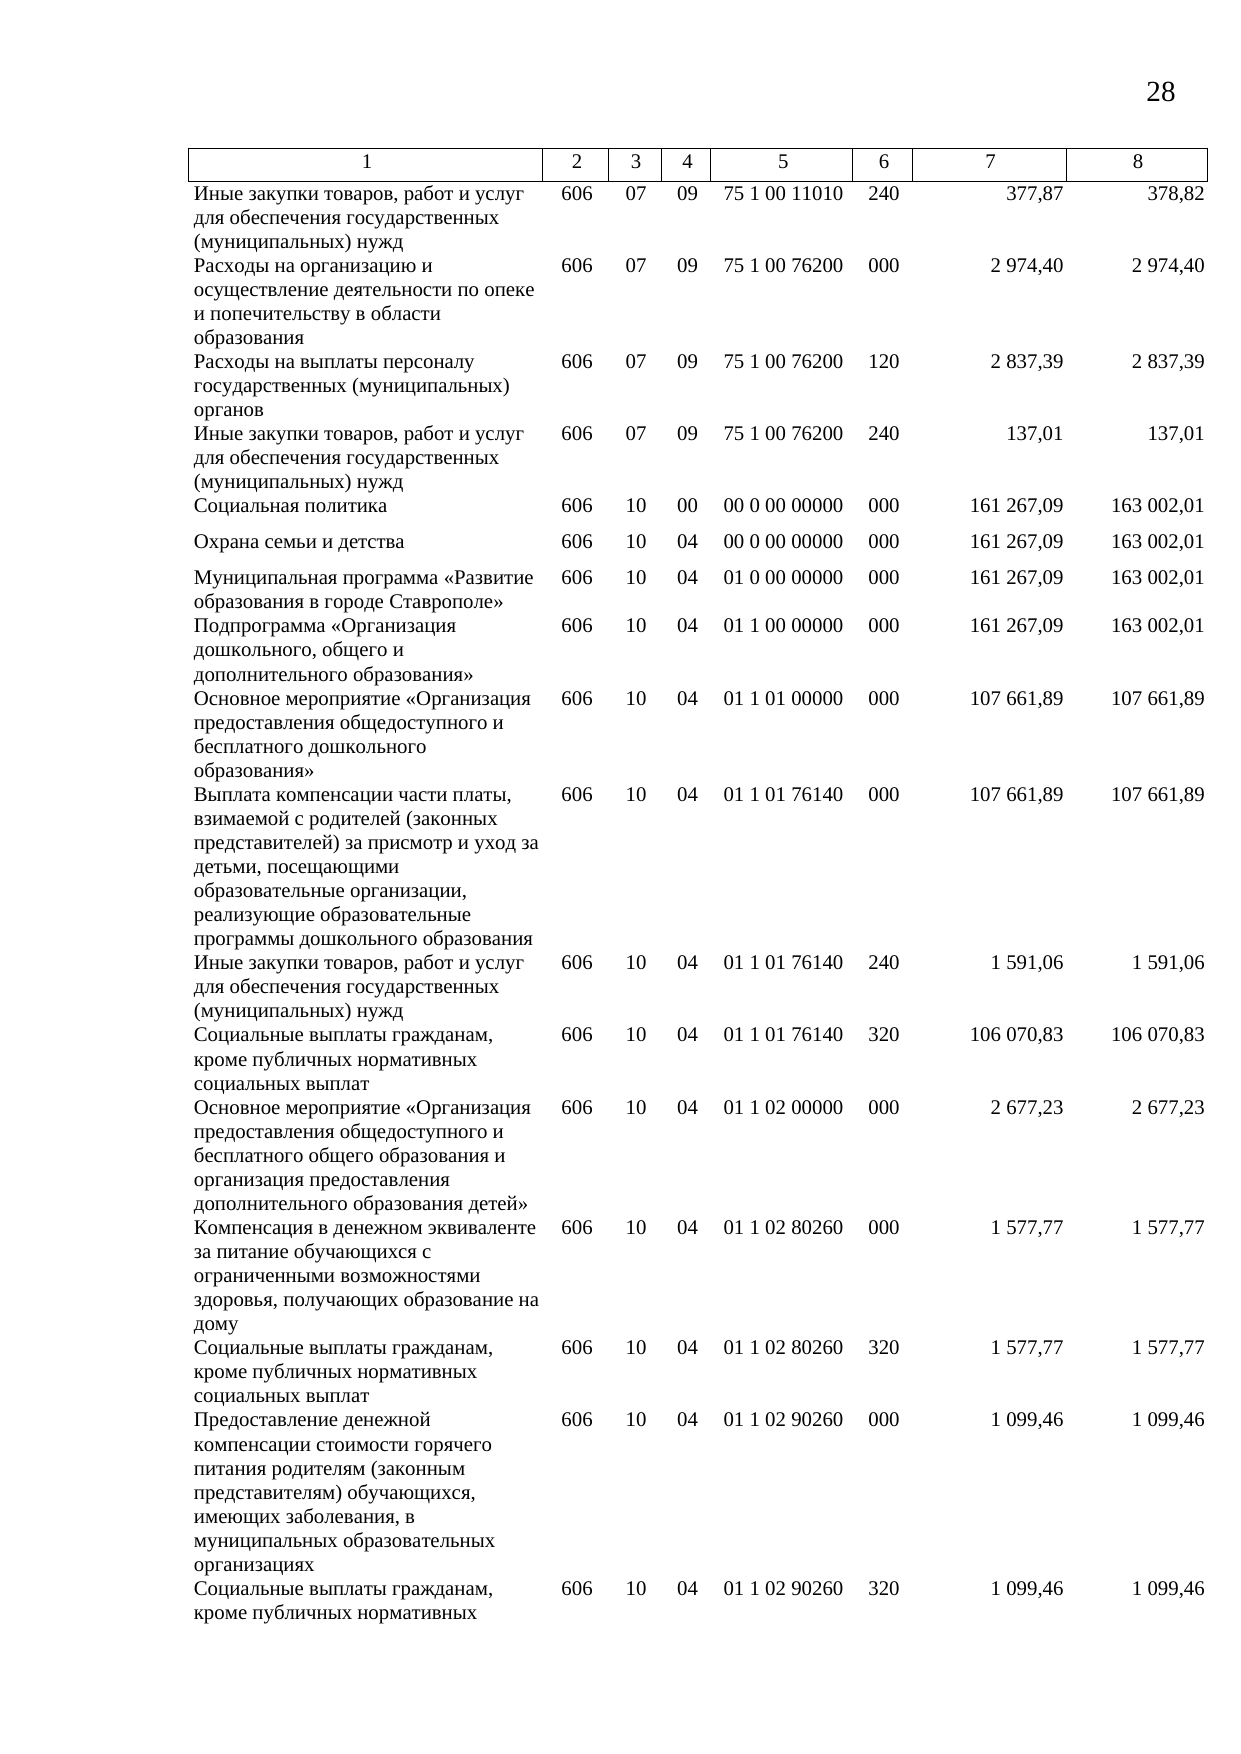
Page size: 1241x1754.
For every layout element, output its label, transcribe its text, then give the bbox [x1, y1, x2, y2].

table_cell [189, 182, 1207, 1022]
table_header 1 [189, 149, 542, 181]
table_header 4 [662, 149, 710, 181]
table_header 2 [543, 149, 608, 181]
table_header 8 [1067, 149, 1207, 181]
table_header 7 [913, 149, 1066, 181]
table_header 5 [711, 149, 852, 181]
table_header 6 [853, 149, 912, 181]
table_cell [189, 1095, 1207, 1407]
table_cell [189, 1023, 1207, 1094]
table_header 3 [609, 149, 661, 181]
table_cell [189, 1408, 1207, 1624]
